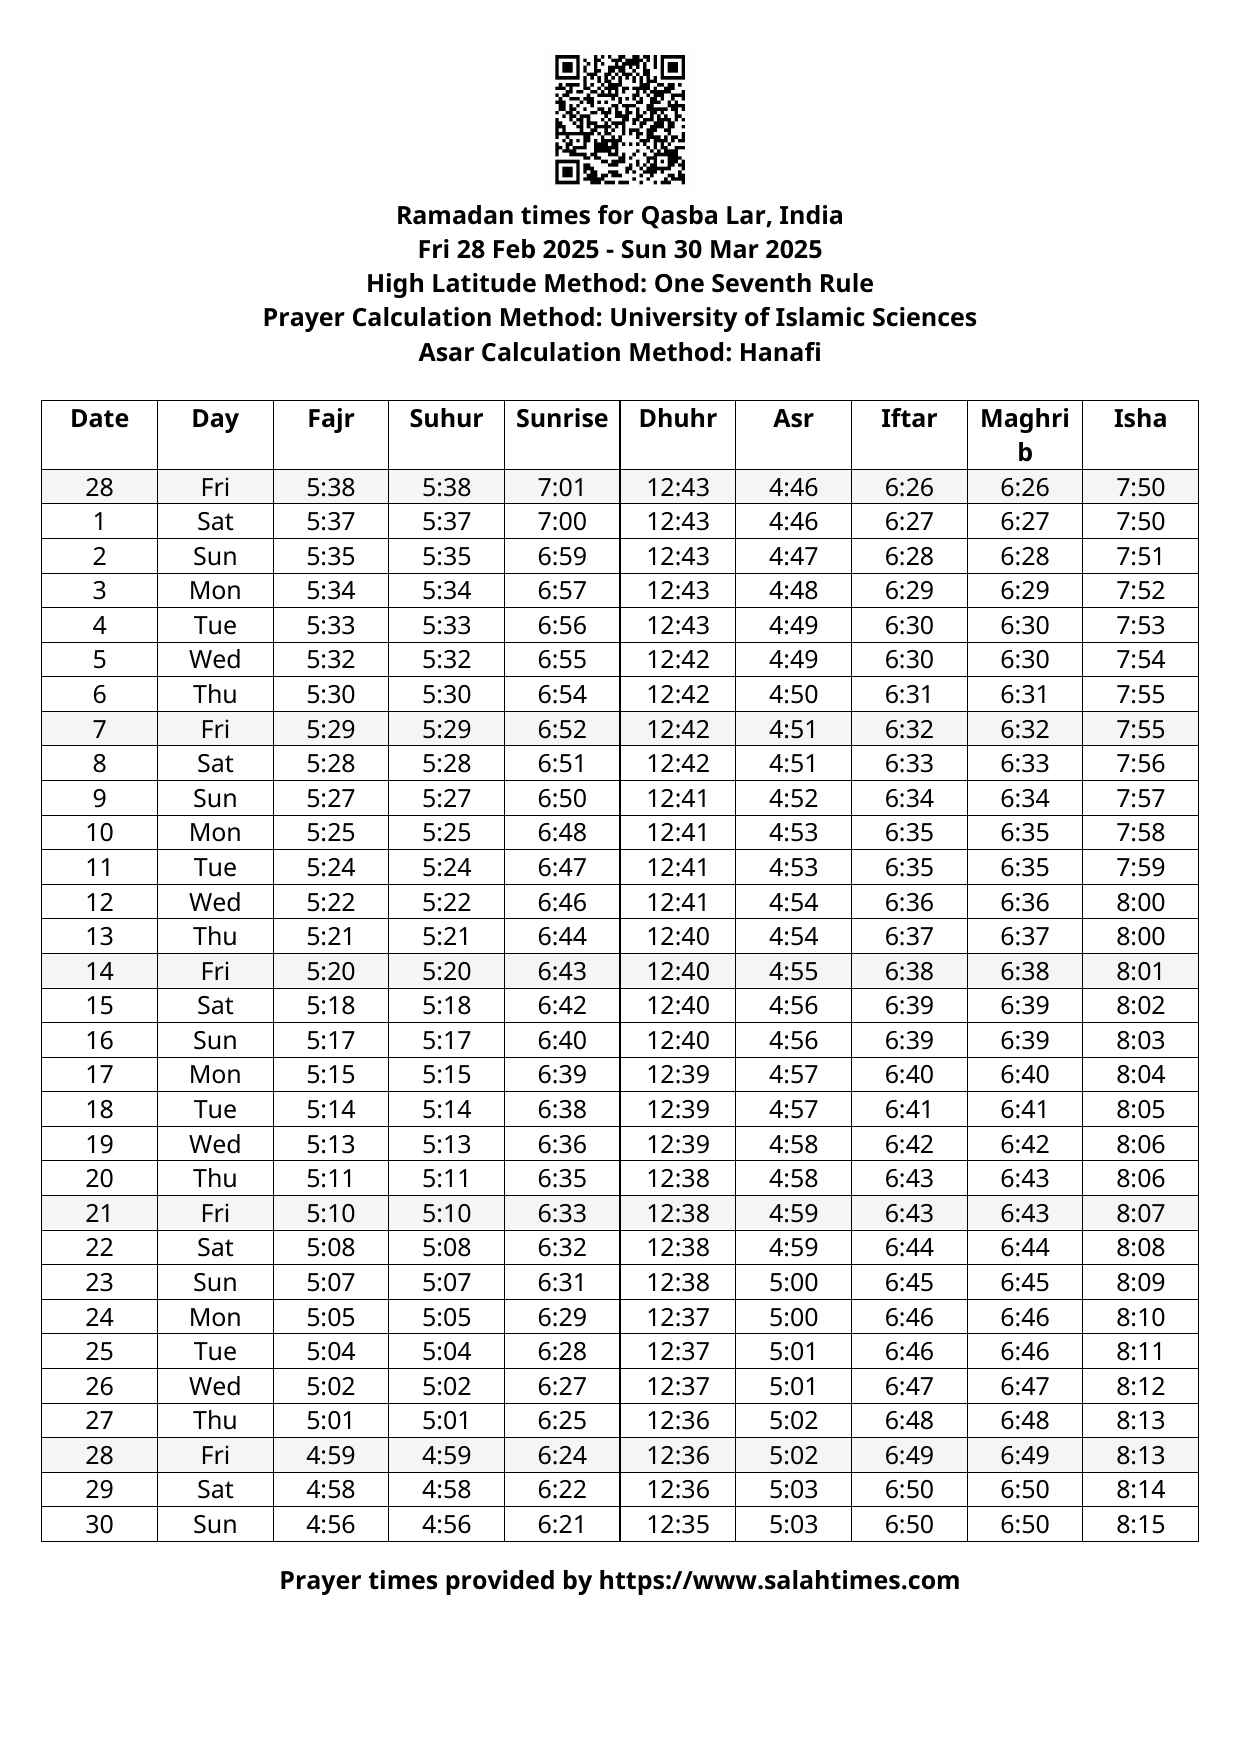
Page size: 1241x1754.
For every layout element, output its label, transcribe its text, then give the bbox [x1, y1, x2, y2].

table_cell 12:41 [621, 816, 735, 849]
table_cell 5:02 [736, 1404, 851, 1437]
table_cell 4:56 [736, 989, 851, 1022]
table_cell 5:01 [389, 1404, 504, 1437]
table_cell 12:41 [621, 781, 735, 814]
table_cell 6:27 [505, 1369, 619, 1402]
table_cell 14 [42, 954, 157, 987]
table_cell 4:53 [736, 850, 851, 884]
table_cell 12:36 [621, 1473, 735, 1506]
table_cell 7:00 [505, 504, 619, 538]
table_cell 8:11 [1083, 1334, 1198, 1368]
table_cell 7:01 [505, 470, 619, 503]
table_cell 5:01 [274, 1404, 388, 1437]
table_cell 12:43 [621, 574, 735, 607]
table_cell 27 [42, 1404, 157, 1437]
table_cell 8:10 [1083, 1300, 1198, 1333]
table_cell 7:54 [1083, 643, 1198, 676]
table_cell 6:43 [968, 1161, 1082, 1195]
table_cell 12:38 [621, 1161, 735, 1195]
table_cell 8:13 [1083, 1404, 1198, 1437]
table_cell 5:37 [389, 504, 504, 538]
table_cell 18 [42, 1092, 157, 1126]
table_cell 5:13 [274, 1127, 388, 1160]
table_cell 6:27 [968, 504, 1082, 538]
table_cell 6:29 [968, 574, 1082, 607]
table_cell 8 [42, 746, 157, 780]
table_cell 4:47 [736, 539, 851, 572]
table_header Suhur [389, 401, 504, 469]
table_cell 6:48 [852, 1404, 967, 1437]
table_cell 6:29 [505, 1300, 619, 1333]
table_cell 6:55 [505, 643, 619, 676]
table_cell 6:29 [852, 574, 967, 607]
table_cell 5:04 [274, 1334, 388, 1368]
text Ramadan times for Qasba Lar, India [42, 198, 1198, 232]
table_cell 6:46 [852, 1300, 967, 1333]
table_cell 4:56 [736, 1023, 851, 1057]
table_cell Tue [158, 850, 273, 884]
table_header Date [42, 401, 157, 469]
table_cell Sun [158, 1023, 273, 1057]
table_cell 2 [42, 539, 157, 572]
table_cell 6:31 [852, 677, 967, 711]
table_cell 5:01 [736, 1334, 851, 1368]
table_cell 20 [42, 1161, 157, 1195]
table_cell 12:40 [621, 989, 735, 1022]
table_cell 5:33 [274, 608, 388, 642]
table_cell 6:37 [852, 919, 967, 953]
table_cell 5:22 [274, 885, 388, 918]
table_cell 5:24 [274, 850, 388, 884]
table_cell 8:09 [1083, 1265, 1198, 1299]
table_cell 4:46 [736, 504, 851, 538]
table_cell Mon [158, 1058, 273, 1091]
table_cell Sat [158, 989, 273, 1022]
picture [542, 41, 699, 198]
table_cell 6:50 [505, 781, 619, 814]
table_cell 7:55 [1083, 677, 1198, 711]
table_cell Tue [158, 1334, 273, 1368]
table_cell 5:34 [389, 574, 504, 607]
table_cell 8:03 [1083, 1023, 1198, 1057]
table_cell 6:26 [852, 470, 967, 503]
table_cell 7:59 [1083, 850, 1198, 884]
table_cell 12:36 [621, 1438, 735, 1472]
table_cell 9 [42, 781, 157, 814]
table_cell 17 [42, 1058, 157, 1091]
table_cell 7:55 [1083, 712, 1198, 745]
table_cell 4:59 [389, 1438, 504, 1472]
table_cell 4:56 [274, 1507, 388, 1541]
table_cell 5:11 [274, 1161, 388, 1195]
table_cell 22 [42, 1231, 157, 1264]
table_cell 4:54 [736, 919, 851, 953]
table_cell 6:31 [968, 677, 1082, 711]
table_header Dhuhr [621, 401, 735, 469]
table_cell 8:13 [1083, 1438, 1198, 1472]
table_cell 6:46 [505, 885, 619, 918]
table_cell 4:50 [736, 677, 851, 711]
table_cell 6:44 [968, 1231, 1082, 1264]
table_cell 15 [42, 989, 157, 1022]
table_cell 5:25 [389, 816, 504, 849]
table_cell 6:28 [852, 539, 967, 572]
table_cell 6:45 [852, 1265, 967, 1299]
table_cell 5:04 [389, 1334, 504, 1368]
table_cell 10 [42, 816, 157, 849]
table_cell 5:29 [274, 712, 388, 745]
table_cell 6:32 [968, 712, 1082, 745]
table_header Fajr [274, 401, 388, 469]
table_cell 12:39 [621, 1127, 735, 1160]
table_cell 5:20 [389, 954, 504, 987]
table_cell Thu [158, 1404, 273, 1437]
table_cell 6:43 [968, 1196, 1082, 1229]
table_cell 12:43 [621, 539, 735, 572]
table_cell Fri [158, 1196, 273, 1229]
table_cell 5:35 [389, 539, 504, 572]
table_cell 5:30 [389, 677, 504, 711]
table_cell 6:28 [968, 539, 1082, 572]
table_cell 1 [42, 504, 157, 538]
table_cell 6:27 [852, 504, 967, 538]
table_cell 6:38 [968, 954, 1082, 987]
table_cell 5:29 [389, 712, 504, 745]
table_cell 6:38 [852, 954, 967, 987]
table_cell Tue [158, 608, 273, 642]
table_cell 4:57 [736, 1058, 851, 1091]
table_cell 13 [42, 919, 157, 953]
table_cell 12:43 [621, 504, 735, 538]
table_cell 6:46 [968, 1334, 1082, 1368]
table_cell 6:30 [852, 643, 967, 676]
table_cell 6:25 [505, 1404, 619, 1437]
table_cell 4:56 [389, 1507, 504, 1541]
table_cell 5:22 [389, 885, 504, 918]
table_cell 4:49 [736, 643, 851, 676]
table_cell 5:05 [274, 1300, 388, 1333]
table_cell 4:51 [736, 746, 851, 780]
table_cell 8:15 [1083, 1507, 1198, 1541]
table_cell 5:00 [736, 1300, 851, 1333]
table_cell Sat [158, 1473, 273, 1506]
table_cell 6:34 [968, 781, 1082, 814]
table_cell 5:17 [274, 1023, 388, 1057]
table_cell 6:33 [852, 746, 967, 780]
table_cell 6:40 [852, 1058, 967, 1091]
table_cell 6:36 [852, 885, 967, 918]
table_cell 4:59 [274, 1438, 388, 1472]
table_cell Tue [158, 1092, 273, 1126]
table_cell 8:06 [1083, 1127, 1198, 1160]
table_cell Fri [158, 712, 273, 745]
table_cell 5:25 [274, 816, 388, 849]
table_cell 5:10 [274, 1196, 388, 1229]
table_cell 6:33 [505, 1196, 619, 1229]
table_cell 4:57 [736, 1092, 851, 1126]
table_header Asr [736, 401, 851, 469]
table_cell 5:07 [389, 1265, 504, 1299]
table_cell 6:36 [505, 1127, 619, 1160]
table_cell 6:47 [505, 850, 619, 884]
table_cell 5:02 [389, 1369, 504, 1402]
table_cell Sun [158, 781, 273, 814]
table_cell 6:35 [852, 850, 967, 884]
table_cell 4:49 [736, 608, 851, 642]
table_header Sunrise [505, 401, 619, 469]
table_cell 5:34 [274, 574, 388, 607]
table_cell 6:42 [852, 1127, 967, 1160]
table_cell 5:15 [389, 1058, 504, 1091]
table_cell 5:02 [274, 1369, 388, 1402]
table_cell 28 [42, 470, 157, 503]
table_cell 4 [42, 608, 157, 642]
table_cell 4:46 [736, 470, 851, 503]
table_cell 6:48 [968, 1404, 1082, 1437]
table_cell 12:40 [621, 954, 735, 987]
table_cell 5:00 [736, 1265, 851, 1299]
table_cell 12:38 [621, 1231, 735, 1264]
text Asar Calculation Method: Hanafi [42, 334, 1198, 368]
table_cell 6:47 [968, 1369, 1082, 1402]
table_cell 6:54 [505, 677, 619, 711]
table_cell 6:50 [852, 1473, 967, 1506]
table_cell 6:35 [505, 1161, 619, 1195]
table_header Isha [1083, 401, 1198, 469]
table_cell 6:31 [505, 1265, 619, 1299]
table_cell 6:57 [505, 574, 619, 607]
table_cell 6:48 [505, 816, 619, 849]
table_cell 12:42 [621, 712, 735, 745]
table_cell Mon [158, 574, 273, 607]
table_cell 6:50 [852, 1507, 967, 1541]
table_cell 5:21 [389, 919, 504, 953]
table_cell 6:35 [968, 816, 1082, 849]
table_cell 6:39 [852, 989, 967, 1022]
table_cell 8:06 [1083, 1161, 1198, 1195]
table_cell 12:37 [621, 1300, 735, 1333]
table_cell 6:34 [852, 781, 967, 814]
table_cell 6:22 [505, 1473, 619, 1506]
table_cell 5:33 [389, 608, 504, 642]
table_cell 4:53 [736, 816, 851, 849]
table_cell 26 [42, 1369, 157, 1402]
table_header Maghrib [968, 401, 1082, 469]
table_cell 7:50 [1083, 504, 1198, 538]
table_cell 8:00 [1083, 919, 1198, 953]
table_cell Sun [158, 1265, 273, 1299]
table_cell Fri [158, 954, 273, 987]
table_cell 6:50 [968, 1473, 1082, 1506]
table_header Iftar [852, 401, 967, 469]
table_cell 6:40 [968, 1058, 1082, 1091]
table_cell 6:37 [968, 919, 1082, 953]
table_cell 6:44 [505, 919, 619, 953]
table_cell 7:52 [1083, 574, 1198, 607]
table_cell 12:36 [621, 1404, 735, 1437]
table_cell 5:38 [274, 470, 388, 503]
table_cell 12:38 [621, 1265, 735, 1299]
table_cell Wed [158, 1369, 273, 1402]
table_cell 6:38 [505, 1092, 619, 1126]
table_cell 4:48 [736, 574, 851, 607]
table_cell 6:52 [505, 712, 619, 745]
table_cell 5:08 [274, 1231, 388, 1264]
table_cell 6:32 [505, 1231, 619, 1264]
table_cell 5:27 [389, 781, 504, 814]
table_cell 8:08 [1083, 1231, 1198, 1264]
table_cell 4:59 [736, 1231, 851, 1264]
table_cell 5:14 [274, 1092, 388, 1126]
table_cell 4:51 [736, 712, 851, 745]
table_cell Mon [158, 816, 273, 849]
table_cell 5:24 [389, 850, 504, 884]
text Prayer times provided by https://www.salahtimes.com [42, 1563, 1198, 1597]
table_cell 12:37 [621, 1334, 735, 1368]
table_cell 8:07 [1083, 1196, 1198, 1229]
table_cell 5:28 [389, 746, 504, 780]
table_cell 12:42 [621, 746, 735, 780]
table_cell 19 [42, 1127, 157, 1160]
table_cell 8:05 [1083, 1092, 1198, 1126]
table_cell 29 [42, 1473, 157, 1506]
table_cell 5:37 [274, 504, 388, 538]
table_cell 5:07 [274, 1265, 388, 1299]
table_cell 12:38 [621, 1196, 735, 1229]
table_cell Fri [158, 1438, 273, 1472]
table_cell Sat [158, 504, 273, 538]
table_cell 25 [42, 1334, 157, 1368]
table_cell 6:50 [968, 1507, 1082, 1541]
table_cell 6:42 [505, 989, 619, 1022]
table_cell 5:03 [736, 1473, 851, 1506]
table_cell 6:45 [968, 1265, 1082, 1299]
table_cell 5:18 [389, 989, 504, 1022]
table_cell 30 [42, 1507, 157, 1541]
table_cell 12:43 [621, 470, 735, 503]
table_cell 5:18 [274, 989, 388, 1022]
table_cell 6:33 [968, 746, 1082, 780]
table_cell 12:42 [621, 643, 735, 676]
table_cell 5:17 [389, 1023, 504, 1057]
table_cell 5:14 [389, 1092, 504, 1126]
table_cell 6:41 [852, 1092, 967, 1126]
table_cell 12:37 [621, 1369, 735, 1402]
table_cell 6:46 [968, 1300, 1082, 1333]
table_cell Sun [158, 1507, 273, 1541]
table_cell 12:35 [621, 1507, 735, 1541]
table_cell 4:54 [736, 885, 851, 918]
table_cell 6:39 [968, 989, 1082, 1022]
table_cell 4:58 [736, 1161, 851, 1195]
table_cell 6:39 [968, 1023, 1082, 1057]
table_cell 6 [42, 677, 157, 711]
table_cell 16 [42, 1023, 157, 1057]
table_cell Wed [158, 885, 273, 918]
table_cell 6:47 [852, 1369, 967, 1402]
table_cell 8:14 [1083, 1473, 1198, 1506]
table_cell 6:41 [968, 1092, 1082, 1126]
table_cell 4:59 [736, 1196, 851, 1229]
table_cell 8:00 [1083, 885, 1198, 918]
table_cell 7:53 [1083, 608, 1198, 642]
table_cell 6:42 [968, 1127, 1082, 1160]
table_cell 28 [42, 1438, 157, 1472]
table_cell 7:57 [1083, 781, 1198, 814]
table_cell 6:56 [505, 608, 619, 642]
table_cell 11 [42, 850, 157, 884]
table_cell 12:40 [621, 1023, 735, 1057]
table_cell 12:41 [621, 885, 735, 918]
table_cell 5:32 [274, 643, 388, 676]
table_cell 6:32 [852, 712, 967, 745]
table_cell 12:40 [621, 919, 735, 953]
table_cell 4:58 [389, 1473, 504, 1506]
table_cell 12:41 [621, 850, 735, 884]
table_cell 6:44 [852, 1231, 967, 1264]
table_cell 12:39 [621, 1092, 735, 1126]
table_cell 5:38 [389, 470, 504, 503]
table_cell 6:59 [505, 539, 619, 572]
table_cell 5:03 [736, 1507, 851, 1541]
text Prayer Calculation Method: University of Islamic Sciences [42, 300, 1198, 334]
table_cell 6:21 [505, 1507, 619, 1541]
table_cell 6:24 [505, 1438, 619, 1472]
table_cell 6:51 [505, 746, 619, 780]
table_cell 6:43 [505, 954, 619, 987]
table_cell 5:21 [274, 919, 388, 953]
table_cell 5:05 [389, 1300, 504, 1333]
table_cell Sun [158, 539, 273, 572]
table_cell 7:56 [1083, 746, 1198, 780]
table_cell Fri [158, 470, 273, 503]
table_cell 5:01 [736, 1369, 851, 1402]
table_cell 5:27 [274, 781, 388, 814]
table_cell Wed [158, 643, 273, 676]
table_cell 4:58 [274, 1473, 388, 1506]
table_cell 12 [42, 885, 157, 918]
table_cell 6:36 [968, 885, 1082, 918]
table_cell 5 [42, 643, 157, 676]
table_cell 23 [42, 1265, 157, 1299]
table_cell Wed [158, 1127, 273, 1160]
table_cell Sat [158, 746, 273, 780]
table_cell Sat [158, 1231, 273, 1264]
table_cell Thu [158, 1161, 273, 1195]
table_cell 5:10 [389, 1196, 504, 1229]
table_cell 7:50 [1083, 470, 1198, 503]
table_cell Mon [158, 1300, 273, 1333]
table_cell 6:30 [968, 643, 1082, 676]
table_cell 8:02 [1083, 989, 1198, 1022]
table_cell 4:58 [736, 1127, 851, 1160]
table_cell 6:35 [852, 816, 967, 849]
table_cell 6:28 [505, 1334, 619, 1368]
table_cell 6:30 [968, 608, 1082, 642]
table_cell 5:13 [389, 1127, 504, 1160]
table_cell 5:08 [389, 1231, 504, 1264]
text Fri 28 Feb 2025 - Sun 30 Mar 2025 [42, 232, 1198, 266]
table_cell 5:28 [274, 746, 388, 780]
table_cell 6:43 [852, 1161, 967, 1195]
table_cell 5:02 [736, 1438, 851, 1472]
table_cell Thu [158, 677, 273, 711]
table_cell 5:30 [274, 677, 388, 711]
table_cell 24 [42, 1300, 157, 1333]
table_header Day [158, 401, 273, 469]
table_cell 6:40 [505, 1023, 619, 1057]
table_cell 6:46 [852, 1334, 967, 1368]
table_cell 6:39 [505, 1058, 619, 1091]
table_cell 6:35 [968, 850, 1082, 884]
table_cell 6:30 [852, 608, 967, 642]
table_cell 7:58 [1083, 816, 1198, 849]
table_cell 5:15 [274, 1058, 388, 1091]
table_cell 7:51 [1083, 539, 1198, 572]
table_cell 6:49 [968, 1438, 1082, 1472]
table_cell 8:04 [1083, 1058, 1198, 1091]
table_cell 5:20 [274, 954, 388, 987]
table_cell 3 [42, 574, 157, 607]
table_cell 8:01 [1083, 954, 1198, 987]
table_cell 12:43 [621, 608, 735, 642]
table_cell 5:11 [389, 1161, 504, 1195]
table_cell 5:35 [274, 539, 388, 572]
table_cell 4:52 [736, 781, 851, 814]
table_cell 12:42 [621, 677, 735, 711]
table_cell 6:43 [852, 1196, 967, 1229]
table_cell 4:55 [736, 954, 851, 987]
table_cell 6:49 [852, 1438, 967, 1472]
table_cell Thu [158, 919, 273, 953]
table_cell 6:39 [852, 1023, 967, 1057]
table_cell 21 [42, 1196, 157, 1229]
table_cell 7 [42, 712, 157, 745]
table_cell 5:32 [389, 643, 504, 676]
table_cell 6:26 [968, 470, 1082, 503]
table_cell 8:12 [1083, 1369, 1198, 1402]
text High Latitude Method: One Seventh Rule [42, 266, 1198, 300]
table_cell 12:39 [621, 1058, 735, 1091]
